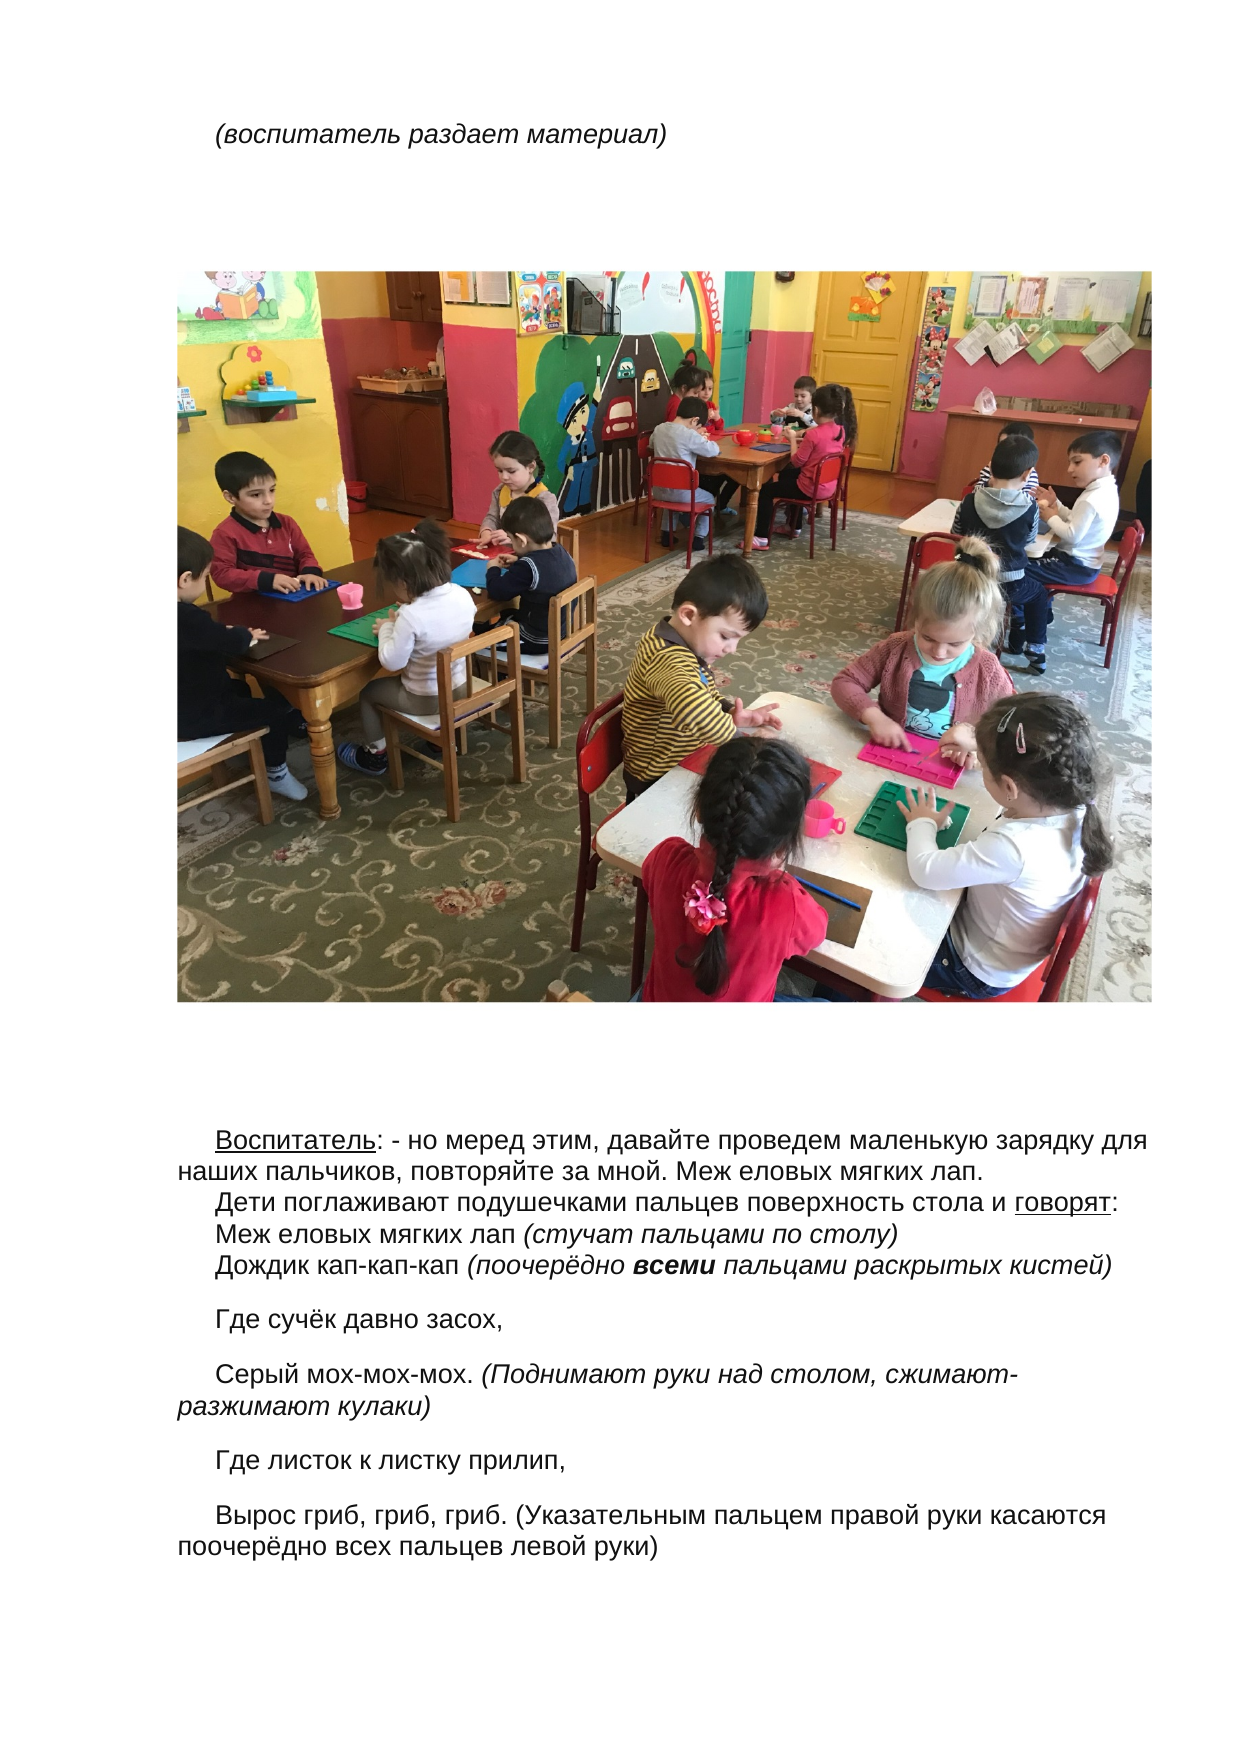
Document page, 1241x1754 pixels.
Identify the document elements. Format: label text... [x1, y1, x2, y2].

text Где листок к листку прилип, [177, 1444, 1152, 1475]
picture [177, 149, 1152, 1124]
text Где сучёк давно засох, [177, 1303, 1152, 1335]
text Вырос гриб, гриб, гриб. (Указательным пальцем правой руки касаются поочерёдно всех пальцев левой руки) [177, 1499, 1152, 1561]
text Воспитатель: - но меред этим, давайте проведем маленькую зарядку для наших пальчиков, повторяйте за мной. Меж еловых мягких лап. [177, 1124, 1152, 1186]
text (воспитатель раздает материал) [177, 118, 1152, 149]
text Дождик кап-кап-кап (поочерёдно всеми пальцами раскрытых кистей) [177, 1249, 1152, 1280]
text Меж еловых мягких лап (стучат пальцами по столу) [177, 1218, 1152, 1249]
text Дети поглаживают подушечками пальцев поверхность стола и говорят: [177, 1186, 1152, 1218]
text Серый мох-мох-мох. (Поднимают руки над столом, сжимают-разжимают кулаки) [177, 1358, 1152, 1421]
